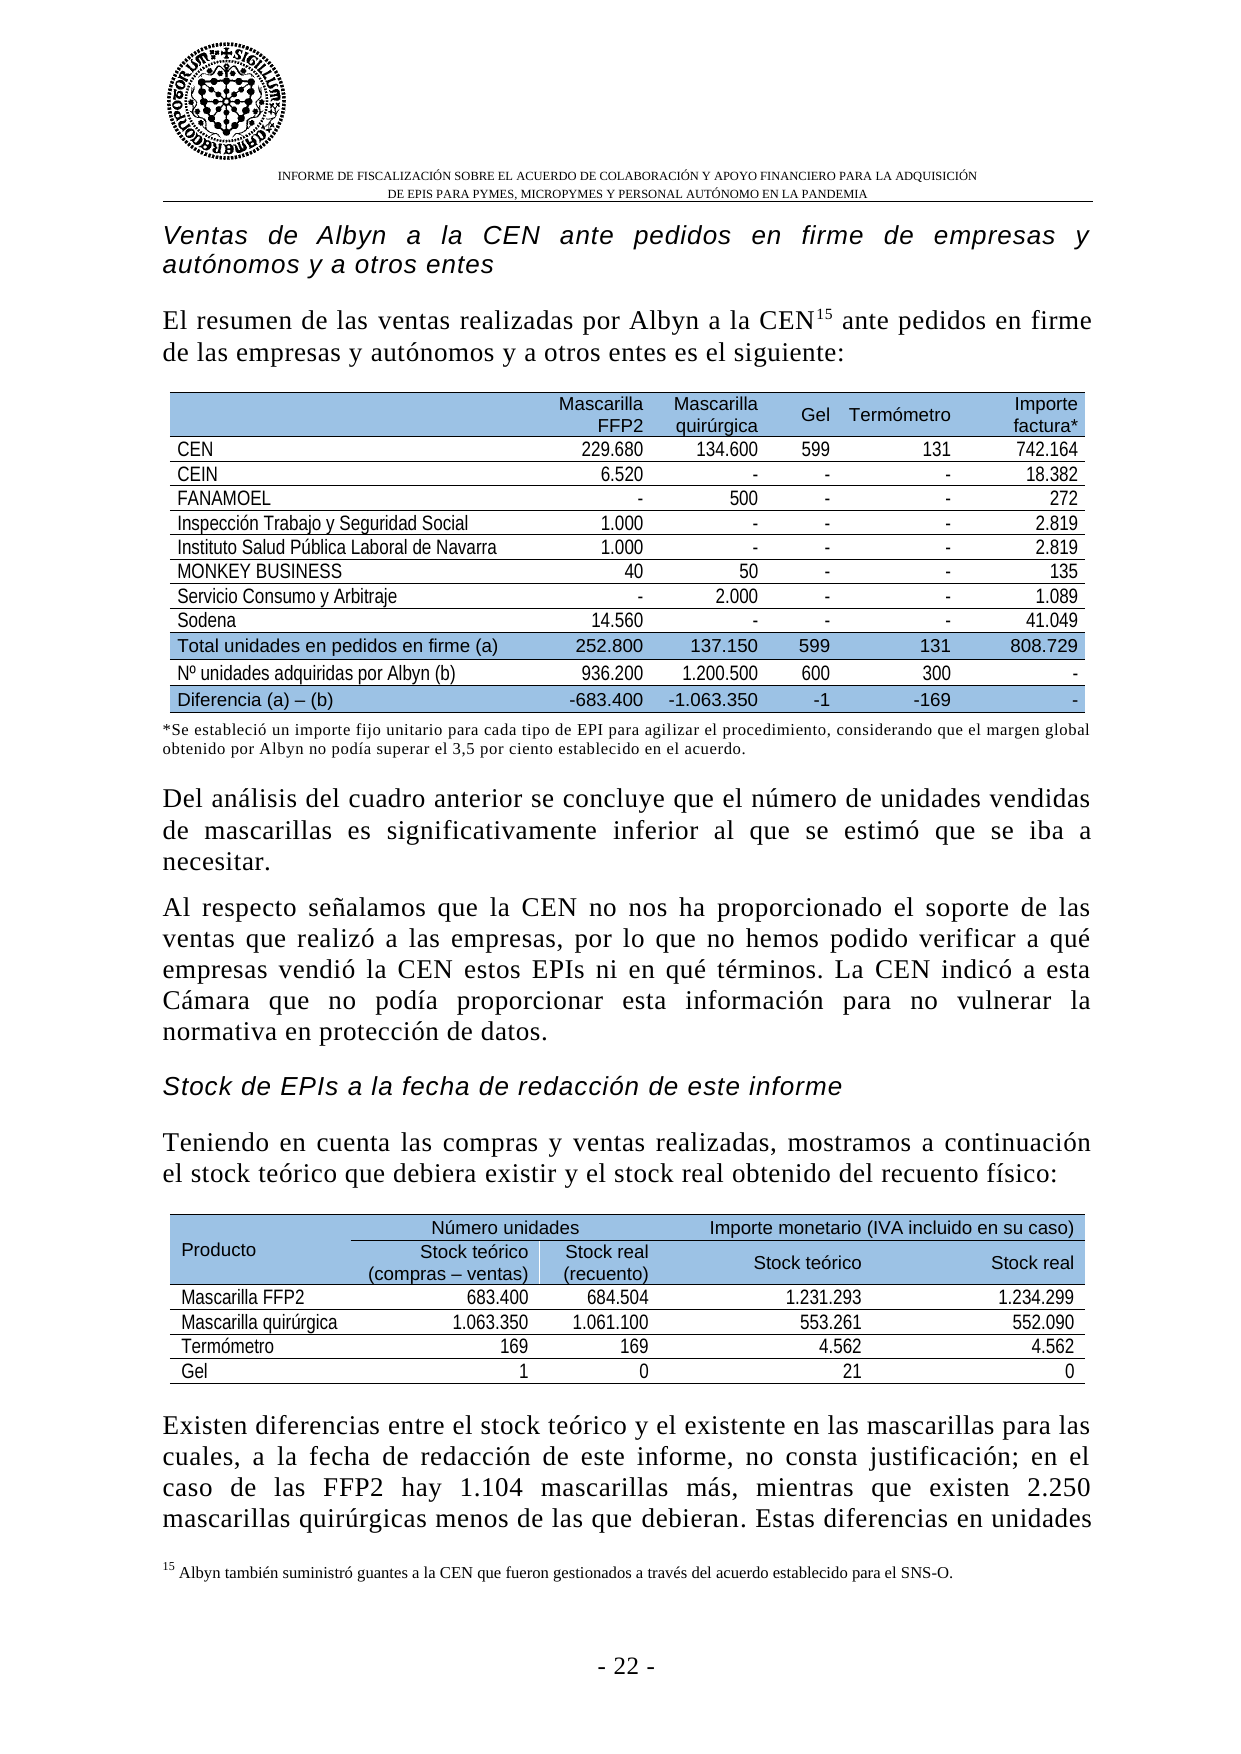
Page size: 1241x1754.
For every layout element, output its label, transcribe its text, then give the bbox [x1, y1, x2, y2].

table_cell 1.063.350 [351, 1310, 539, 1334]
table_cell 599 [765, 633, 837, 659]
table_cell 300 [837, 660, 958, 685]
picture [162, 38, 290, 164]
table_cell 18.382 [958, 462, 1085, 485]
table_cell 6.520 [542, 462, 650, 485]
table_cell Stock teórico (compras – ventas) [351, 1241, 539, 1284]
text Stock de EPIs a la fecha de redacción de este informe [162, 1071, 1093, 1101]
table_cell MONKEY BUSINESS [170, 560, 542, 583]
table_cell - [765, 486, 837, 510]
table_cell 2.000 [650, 584, 765, 608]
table_cell 1.200.500 [650, 660, 765, 685]
table_cell Gel [170, 1359, 351, 1383]
table_cell 1.089 [958, 584, 1085, 608]
table_header Gel [765, 393, 837, 436]
table_header Producto [170, 1215, 351, 1284]
table_header Mascarilla quirúrgica [650, 393, 765, 436]
table_cell Sodena [170, 609, 542, 632]
table_cell - [650, 535, 765, 559]
table_cell FANAMOEL [170, 486, 542, 510]
table_cell 1 [351, 1359, 539, 1383]
table_cell Inspección Trabajo y Seguridad Social [170, 511, 542, 534]
table_cell - [650, 511, 765, 534]
table_cell 0 [873, 1359, 1085, 1383]
table_cell - [765, 584, 837, 608]
table_cell Stock real [873, 1241, 1085, 1284]
table_cell -1.063.350 [650, 686, 765, 712]
table_cell 0 [540, 1359, 660, 1383]
table_cell 684.504 [540, 1285, 660, 1309]
text Al respecto señalamos que la CEN no nos ha proporcionado el soporte de las ventas que realizó a las empresas, por lo que no hemos podido verificar a qué empresas vendió la CEN estos EPIs ni en qué términos. La CEN indicó a esta Cámara que no podía proporcionar esta información para no vulnerar la normativa en protección de datos. [162, 891, 1093, 1046]
table_cell 1.231.293 [660, 1285, 873, 1309]
table_cell - [765, 511, 837, 534]
text *Se estableció un importe fijo unitario para cada tipo de EPI para agilizar el procedimiento, considerando que el margen global obtenido por Albyn no podía superar el 3,5 por ciento establecido en el acuerdo. [162, 719, 1093, 758]
table_cell -683.400 [542, 686, 650, 712]
table_cell - [765, 462, 837, 485]
table_cell 2.819 [958, 535, 1085, 559]
table_cell 134.600 [650, 437, 765, 461]
table_cell Instituto Salud Pública Laboral de Navarra [170, 535, 542, 559]
text Del análisis del cuadro anterior se concluye que el número de unidades vendidas de mascarillas es significativamente inferior al que se estimó que se iba a necesitar. [162, 783, 1093, 876]
table_cell - [837, 584, 958, 608]
table_cell 169 [540, 1335, 660, 1358]
table_cell - [542, 584, 650, 608]
table_cell 936.200 [542, 660, 650, 685]
table_header Importe monetario (IVA incluido en su caso) [660, 1215, 1085, 1240]
table_cell - [837, 609, 958, 632]
table_cell - [837, 486, 958, 510]
table_cell Diferencia (a) – (b) [170, 686, 542, 712]
table_cell 500 [650, 486, 765, 510]
table_cell 808.729 [958, 633, 1085, 659]
text Teniendo en cuenta las compras y ventas realizadas, mostramos a continuación el stock teórico que debiera existir y el stock real obtenido del recuento físico: [162, 1126, 1093, 1188]
table_cell - [958, 660, 1085, 685]
table_cell 599 [765, 437, 837, 461]
table_cell - [542, 486, 650, 510]
table_cell 4.562 [873, 1335, 1085, 1358]
table_cell CEIN [170, 462, 542, 485]
table_cell 229.680 [542, 437, 650, 461]
table_cell - [765, 535, 837, 559]
table_header Termómetro [837, 393, 958, 436]
table_cell - [765, 609, 837, 632]
table_cell Servicio Consumo y Arbitraje [170, 584, 542, 608]
table_cell Total unidades en pedidos en firme (a) [170, 633, 542, 659]
table_cell Mascarilla quirúrgica [170, 1310, 351, 1334]
table_cell 742.164 [958, 437, 1085, 461]
table_cell 683.400 [351, 1285, 539, 1309]
table_cell 41.049 [958, 609, 1085, 632]
table_header Importe factura* [958, 393, 1085, 436]
table_cell Stock teórico [660, 1241, 873, 1284]
table_cell - [837, 535, 958, 559]
table_cell - [837, 560, 958, 583]
table_header [170, 393, 542, 436]
table_cell Termómetro [170, 1335, 351, 1358]
table_cell 1.234.299 [873, 1285, 1085, 1309]
table_header Mascarilla FFP2 [542, 393, 650, 436]
table_cell 272 [958, 486, 1085, 510]
table_cell 169 [351, 1335, 539, 1358]
table_cell - [837, 462, 958, 485]
table_cell - [765, 560, 837, 583]
table_cell CEN [170, 437, 542, 461]
table_cell 553.261 [660, 1310, 873, 1334]
table_cell 4.562 [660, 1335, 873, 1358]
table_header Número unidades [351, 1215, 660, 1240]
table_cell 21 [660, 1359, 873, 1383]
table_cell Mascarilla FFP2 [170, 1285, 351, 1309]
table_cell -1 [765, 686, 837, 712]
table_cell 40 [542, 560, 650, 583]
table_cell 552.090 [873, 1310, 1085, 1334]
table_cell 1.000 [542, 535, 650, 559]
text El resumen de las ventas realizadas por Albyn a la CEN ante pedidos en firme de las empresas y autónomos y a otros entes es el siguiente: [162, 304, 1093, 367]
table_cell 2.819 [958, 511, 1085, 534]
table_cell - [958, 686, 1085, 712]
text Ventas de Albyn a la CEN ante pedidos en firme de empresas y autónomos y a otros entes [162, 220, 1093, 279]
table_cell Stock real (recuento) [540, 1241, 660, 1284]
table_cell - [837, 511, 958, 534]
table_cell 137.150 [650, 633, 765, 659]
table_cell -169 [837, 686, 958, 712]
table_cell 135 [958, 560, 1085, 583]
table_cell 1.000 [542, 511, 650, 534]
table_cell 50 [650, 560, 765, 583]
table_cell 131 [837, 633, 958, 659]
table_cell 252.800 [542, 633, 650, 659]
table_cell Nº unidades adquiridas por Albyn (b) [170, 660, 542, 685]
table_cell 600 [765, 660, 837, 685]
table_cell 1.061.100 [540, 1310, 660, 1334]
table_cell 14.560 [542, 609, 650, 632]
table_cell 131 [837, 437, 958, 461]
table_cell - [650, 609, 765, 632]
table_cell - [650, 462, 765, 485]
